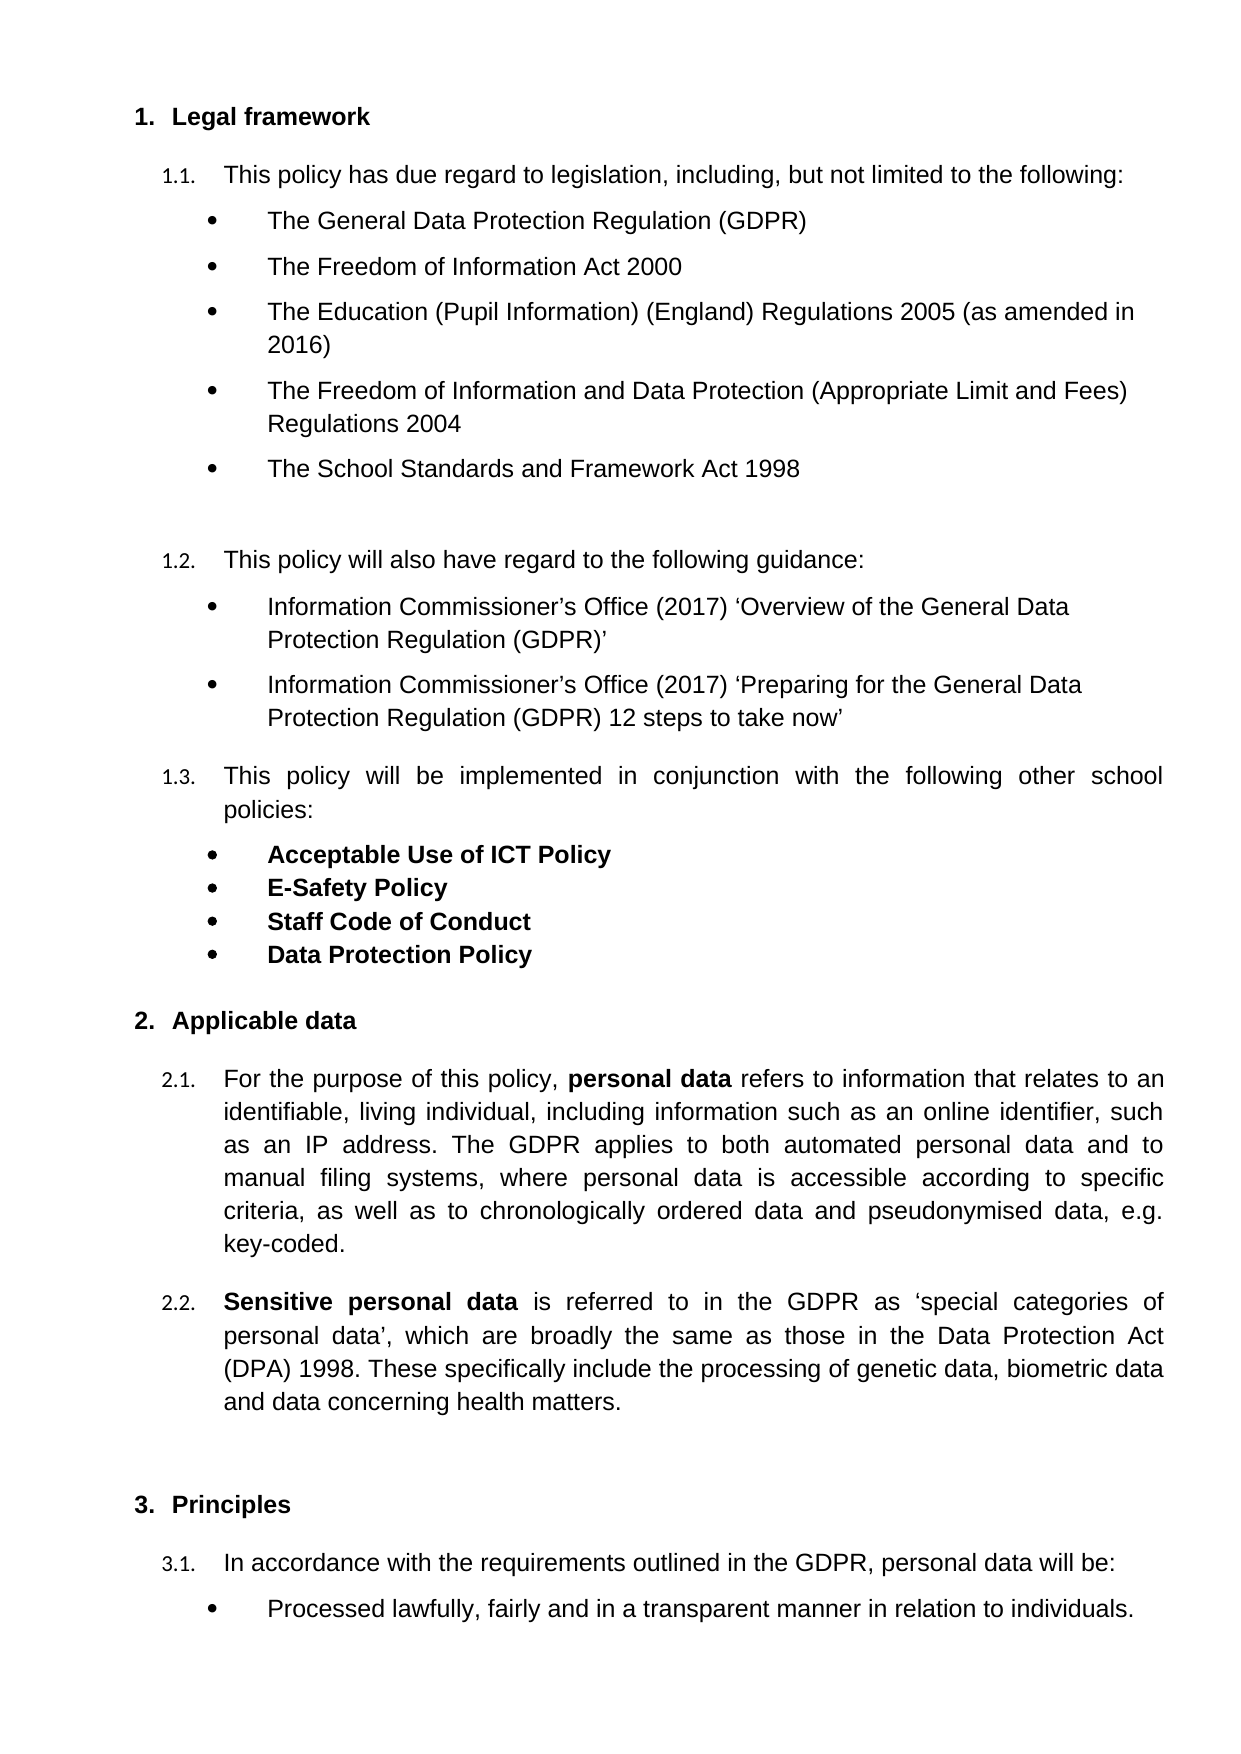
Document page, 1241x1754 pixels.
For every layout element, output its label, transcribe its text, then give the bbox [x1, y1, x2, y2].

list E-Safety Policy [208, 873, 1165, 902]
subtitle Principles [134, 1490, 1165, 1519]
text Processed lawfully, fairly and in a transparent manner in relation to individuals. [208, 1594, 1165, 1623]
text In accordance with the requirements outlined in the GDPR, personal data will be: [178, 1548, 1165, 1578]
text The Freedom of Information Act 2000 [208, 251, 1165, 280]
text Information Commissioner’s Office (2017) ‘Preparing for the General Data Protection Regulation (GDPR) 12 steps to take now’ [208, 670, 1165, 732]
text For the purpose of this policy, personal data refers to information that relates to an identifiable, living individual, including information such as an online identifier, such as an IP address. The GDPR applies to both automated personal data and to manual filing systems, where personal data is accessible according to specific criteria, as well as to chronologically ordered data and pseudonymised data, e.g. key-coded. [178, 1064, 1165, 1258]
text Information Commissioner’s Office (2017) ‘Overview of the General Data Protection Regulation (GDPR)’ [208, 592, 1165, 653]
list Data Protection Policy [208, 940, 1165, 968]
text This policy will be implemented in conjunction with the following other school policies: [178, 761, 1165, 823]
text This policy has due regard to legislation, including, but not limited to the following: [178, 160, 1165, 189]
list Staff Code of Conduct [208, 907, 1165, 935]
list The General Data Protection Regulation (GDPR) [208, 206, 1165, 235]
text The Education (Pupil Information) (England) Regulations 2005 (as amended in 2016) [208, 297, 1165, 359]
list Acceptable Use of ICT Policy [208, 840, 1165, 869]
subtitle Applicable data [134, 1006, 1165, 1034]
subtitle Legal framework [134, 102, 1165, 131]
text Sensitive personal data is referred to in the GDPR as ‘special categories of personal data’, which are broadly the same as those in the Data Protection Act (DPA) 1998. These specifically include the processing of genetic data, biometric data and data concerning health matters. [178, 1287, 1165, 1416]
list The School Standards and Framework Act 1998 [208, 454, 1165, 483]
text This policy will also have regard to the following guidance: [178, 546, 1165, 575]
text The Freedom of Information and Data Protection (Appropriate Limit and Fees) Regulations 2004 [208, 376, 1165, 438]
